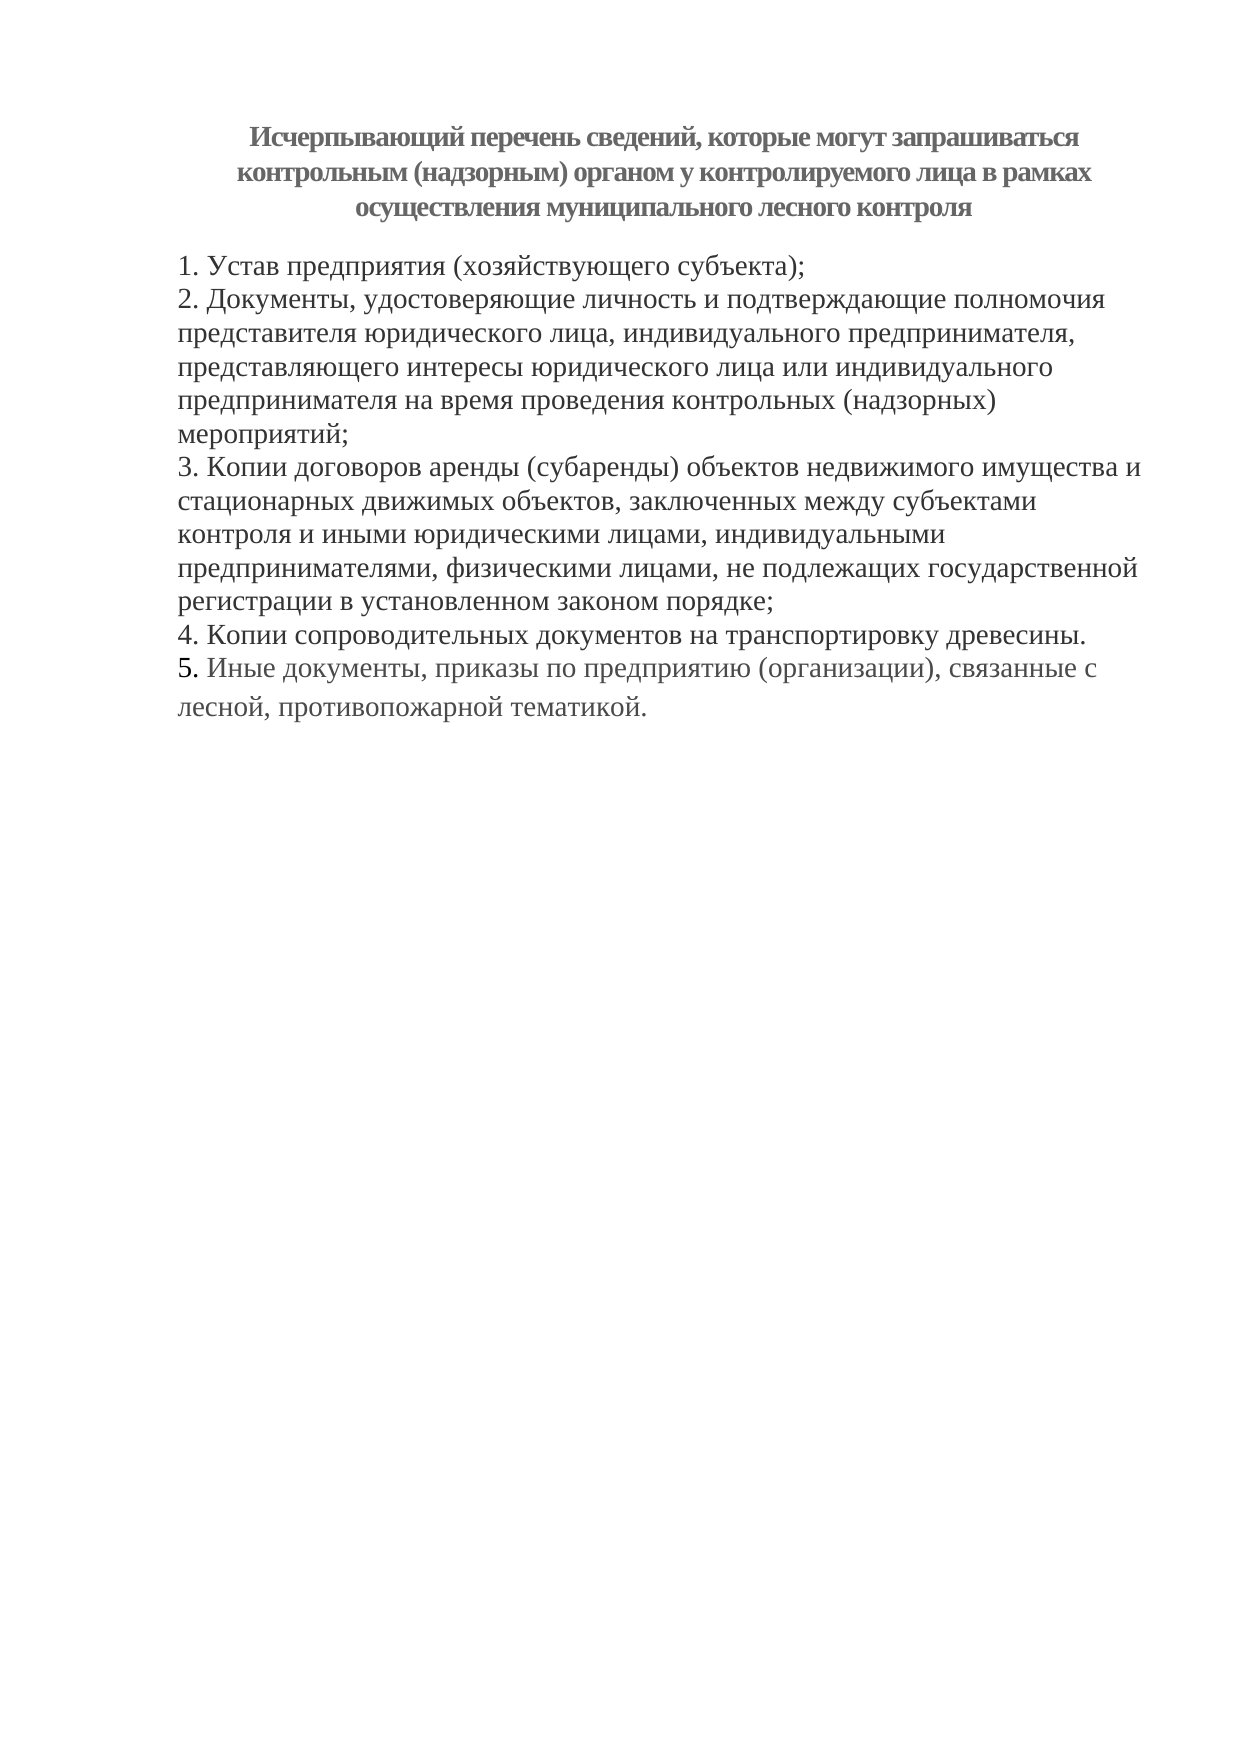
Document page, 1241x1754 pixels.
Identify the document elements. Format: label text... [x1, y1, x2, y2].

text 3. Копии договоров аренды (субаренды) объектов недвижимого имущества и стационарных движимых объектов, заключенных между субъектами контроля и иными юридическими лицами, индивидуальными предпринимателями, физическими лицами, не подлежащих государственной регистрации в установленном законом порядке; [177, 449, 1152, 617]
text 4. Копии сопроводительных документов на транспортировку древесины. [177, 617, 1152, 651]
text Исчерпывающий перечень сведений, которые могут запрашиваться контрольным (надзорным) органом у контролируемого лица в рамках осуществления муниципального лесного контроля [177, 118, 1152, 223]
text 5. Иные документы, приказы по предприятию (организации), связанные с лесной, противопожарной тематикой. [177, 651, 1152, 723]
text 2. Документы, удостоверяющие личность и подтверждающие полномочия представителя юридического лица, индивидуального предпринимателя, представляющего интересы юридического лица или индивидуального предпринимателя на время проведения контрольных (надзорных) мероприятий; [177, 282, 1152, 449]
text 1. Устав предприятия (хозяйствующего субъекта); [177, 248, 1152, 282]
